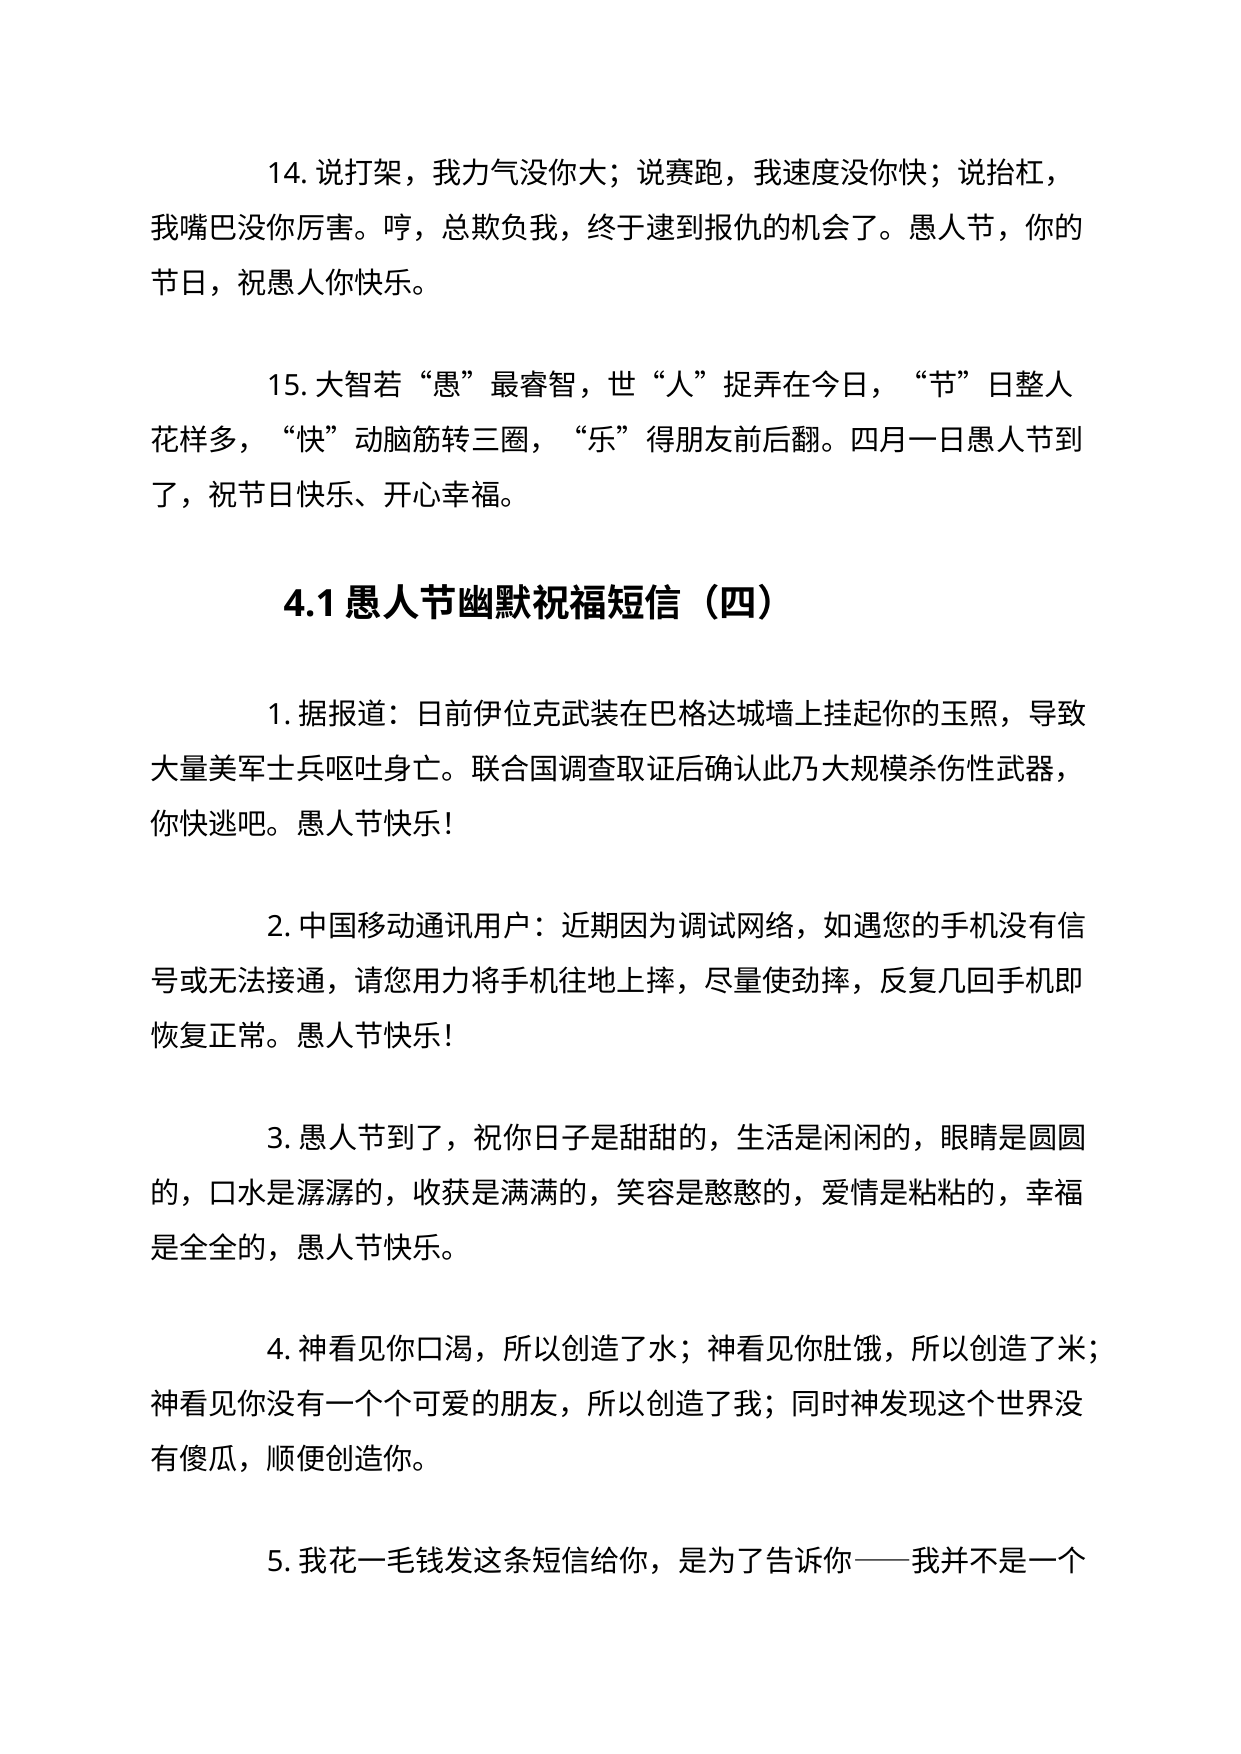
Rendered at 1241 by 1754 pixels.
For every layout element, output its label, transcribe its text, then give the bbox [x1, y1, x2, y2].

text 2. 中国移动通讯用户：近期因为调试网络，如遇您的手机没有信号或无法接通，请您用力将手机往地上摔，尽量使劲摔，反复几回手机即恢复正常。愚人节快乐！ [150, 903, 1090, 1055]
text 3. 愚人节到了，祝你日子是甜甜的，生活是闲闲的，眼睛是圆圆的，口水是潺潺的，收获是满满的，笑容是憨憨的，爱情是粘粘的，幸福是全全的，愚人节快乐。 [150, 1114, 1090, 1266]
text 15. 大智若“愚”最睿智，世“人”捉弄在今日，“节”日整人花样多，“快”动脑筋转三圈，“乐”得朋友前后翻。四月一日愚人节到了，祝节日快乐、开心幸福。 [150, 362, 1090, 514]
text 4.1愚人节幽默祝福短信（四） [150, 573, 1090, 628]
text 4. 神看见你口渴，所以创造了水；神看见你肚饿，所以创造了米；神看见你没有一个个可爱的朋友，所以创造了我；同时神发现这个世界没有傻瓜，顺便创造你。 [150, 1326, 1090, 1478]
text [150, 1538, 1090, 1580]
text 1. 据报道：日前伊位克武装在巴格达城墙上挂起你的玉照，导致大量美军士兵呕吐身亡。联合国调查取证后确认此乃大规模杀伤性武器，你快逃吧。愚人节快乐！ [150, 691, 1090, 843]
text 14. 说打架，我力气没你大；说赛跑，我速度没你快；说抬杠，我嘴巴没你厉害。哼，总欺负我，终于逮到报仇的机会了。愚人节，你的节日，祝愚人你快乐。 [150, 150, 1090, 302]
